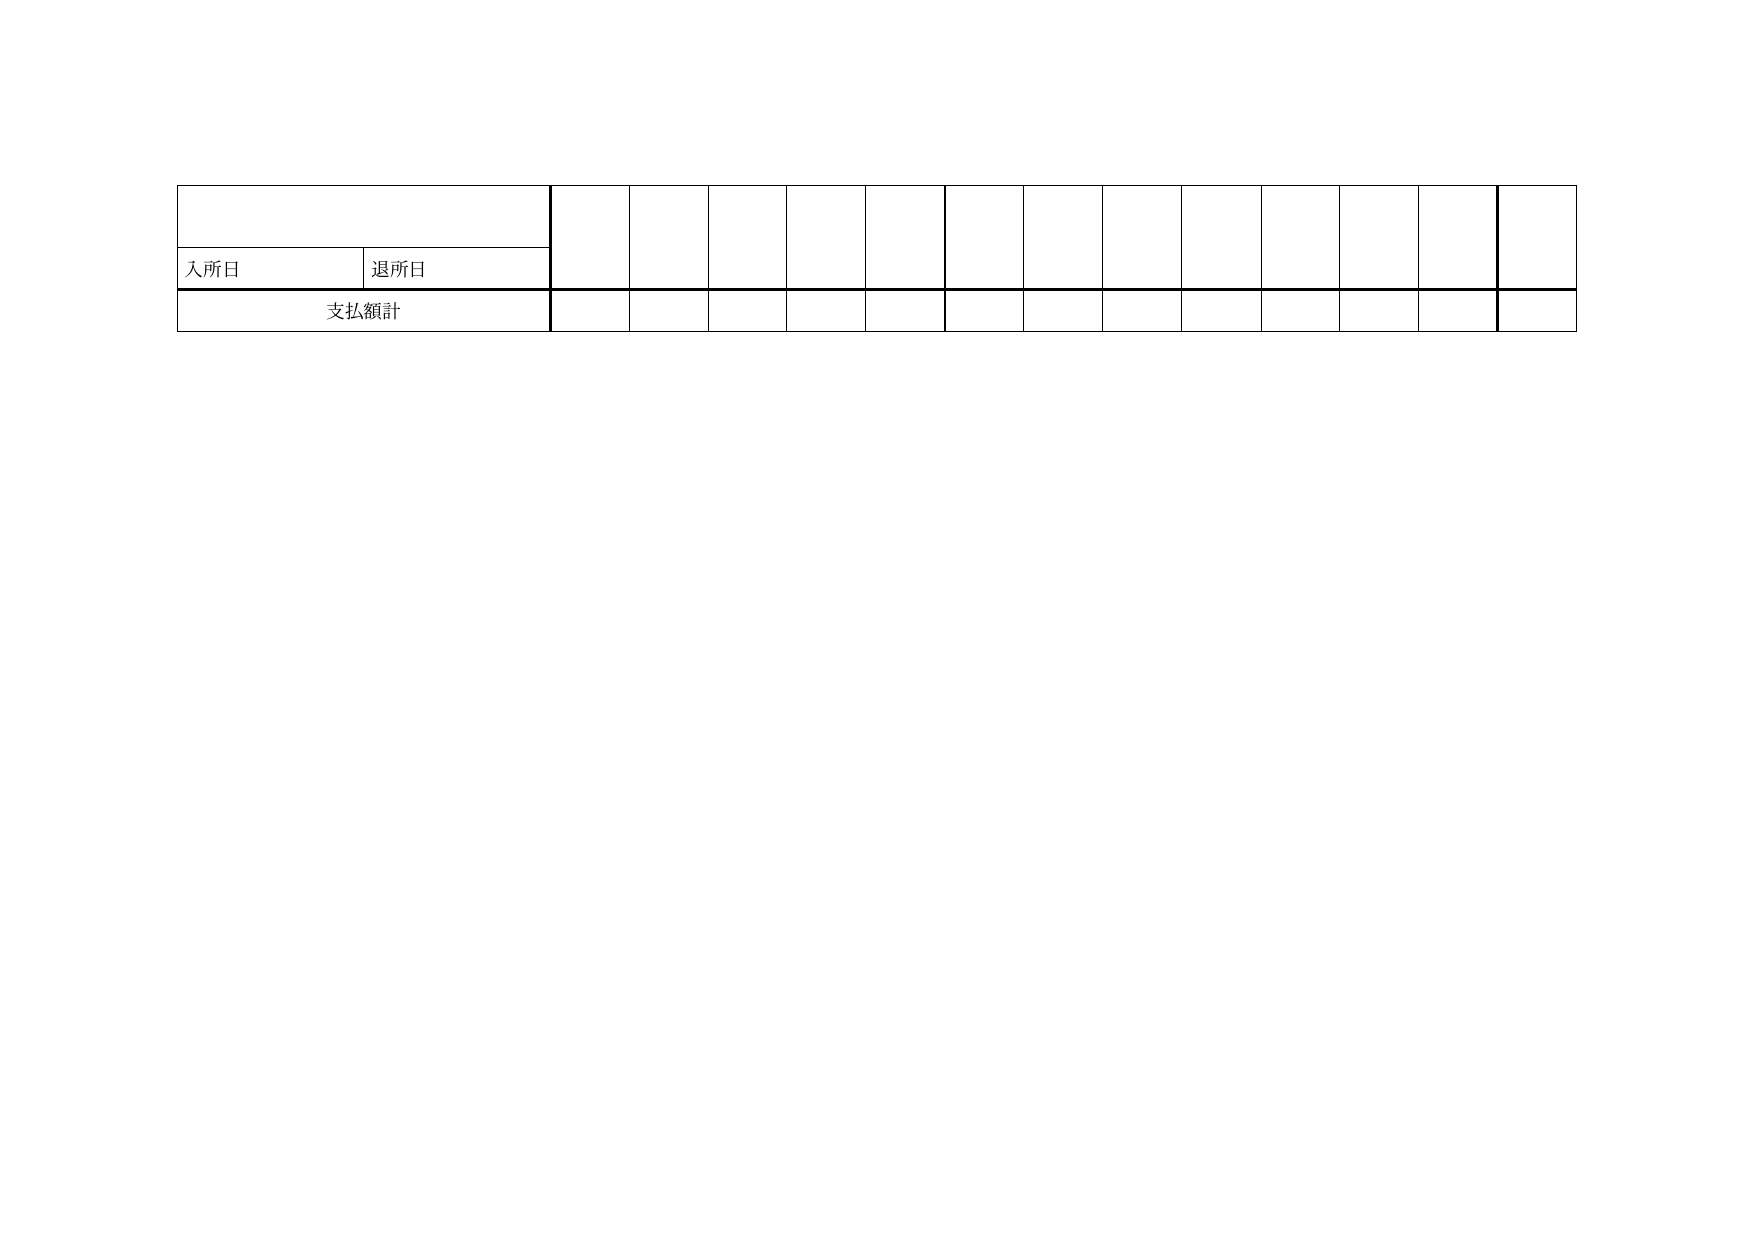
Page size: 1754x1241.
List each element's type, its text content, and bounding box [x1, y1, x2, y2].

table_cell [1182, 291, 1261, 331]
table_cell [946, 291, 1023, 331]
table_cell [787, 291, 865, 331]
table_cell [1499, 186, 1576, 288]
table_cell [1499, 291, 1576, 331]
table_cell [1340, 291, 1418, 331]
table_cell [1024, 186, 1102, 288]
table_cell [1419, 186, 1496, 288]
table_cell [552, 186, 629, 288]
table_cell [787, 186, 865, 288]
table_cell [1182, 186, 1261, 288]
table_cell [1103, 186, 1181, 288]
table_cell [946, 186, 1023, 288]
table_cell [1103, 291, 1181, 331]
table_cell 入所日 [178, 248, 363, 288]
table_cell [552, 291, 629, 331]
table_cell [866, 291, 944, 331]
table_cell [630, 186, 708, 288]
table_cell [709, 291, 786, 331]
table_cell [178, 186, 549, 247]
table_cell [709, 186, 786, 288]
table_cell [1340, 186, 1418, 288]
table_cell [630, 291, 708, 331]
table_cell [866, 186, 944, 288]
table_cell [1024, 291, 1102, 331]
table_cell [1262, 291, 1339, 331]
table_cell 退所日 [364, 248, 549, 288]
table_cell 支払額計 [178, 291, 549, 331]
table_cell [1419, 291, 1496, 331]
table_cell [1262, 186, 1339, 288]
